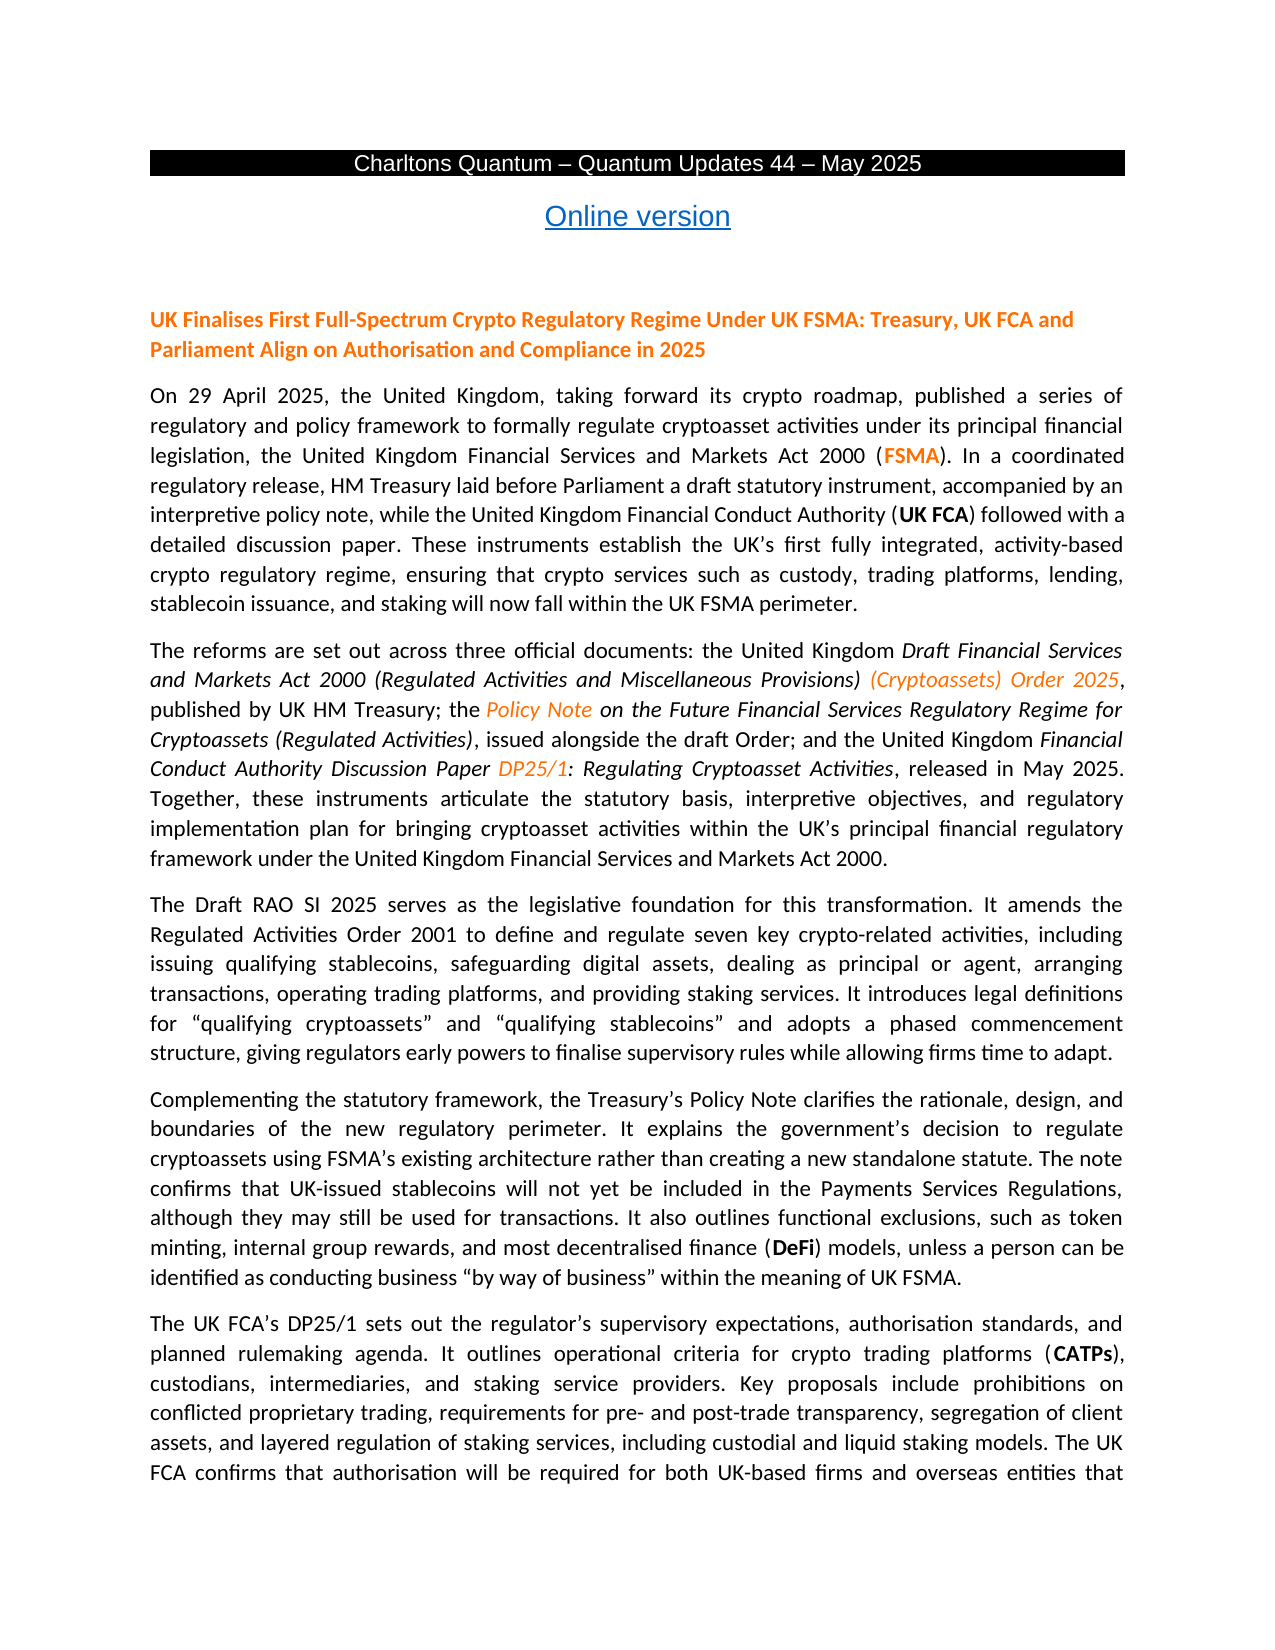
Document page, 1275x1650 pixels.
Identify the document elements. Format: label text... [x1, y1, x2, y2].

text The Draft RAO SI 2025 serves as the legislative foundation for this transformation. It amends the Regulated Activities Order 2001 to define and regulate seven key crypto-related activities, including issuing qualifying stablecoins, safeguarding digital assets, dealing as principal or agent, arranging transactions, operating trading platforms, and providing staking services. It introduces legal definitions for “qualifying cryptoassets” and “qualifying stablecoins” and adopts a phased commencement structure, giving regulators early powers to finalise supervisory rules while allowing firms time to adapt. [150, 890, 1125, 1066]
text The reforms are set out across three official documents: the United Kingdom Draft Financial Services and Markets Act 2000 (Regulated Activities and Miscellaneous Provisions) (Cryptoassets) Order 2025, published by UK HM Treasury; the Policy Note on the Future Financial Services Regulatory Regime for Cryptoassets (Regulated Activities), issued alongside the draft Order; and the United Kingdom Financial Conduct Authority Discussion Paper DP25/1: Regulating Cryptoasset Activities, released in May 2025. Together, these instruments articulate the statutory basis, interpretive objectives, and regulatory implementation plan for bringing cryptoasset activities within the UK’s principal financial regulatory framework under the United Kingdom Financial Services and Markets Act 2000. [150, 636, 1125, 872]
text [150, 1309, 1125, 1486]
text Charltons Quantum – Quantum Updates 44 – May 2025 [150, 150, 1125, 176]
text On 29 April 2025, the United Kingdom, taking forward its crypto roadmap, published a series of regulatory and policy framework to formally regulate cryptoasset activities under its principal financial legislation, the United Kingdom Financial Services and Markets Act 2000 (FSMA). In a coordinated regulatory release, HM Treasury laid before Parliament a draft statutory instrument, accompanied by an interpretive policy note, while the United Kingdom Financial Conduct Authority (UK FCA) followed with a detailed discussion paper. These instruments establish the UK’s first fully integrated, activity-based crypto regulatory regime, ensuring that crypto services such as custody, trading platforms, lending, stablecoin issuance, and staking will now fall within the UK FSMA perimeter. [150, 382, 1125, 617]
text Complementing the statutory framework, the Treasury’s Policy Note clarifies the rationale, design, and boundaries of the new regulatory perimeter. It explains the government’s decision to regulate cryptoassets using FSMA’s existing architecture rather than creating a new standalone statute. The note confirms that UK-issued stablecoins will not yet be included in the Payments Services Regulations, although they may still be used for transactions. It also outlines functional exclusions, such as token minting, internal group rewards, and most decentralised finance (DeFi) models, unless a person can be identified as conducting business “by way of business” within the meaning of UK FSMA. [150, 1085, 1125, 1291]
text UK Finalises First Full-Spectrum Crypto Regulatory Regime Under UK FSMA: Treasury, UK FCA and Parliament Align on Authorisation and Compliance in 2025 [150, 306, 1125, 363]
text Online version [150, 199, 1125, 232]
